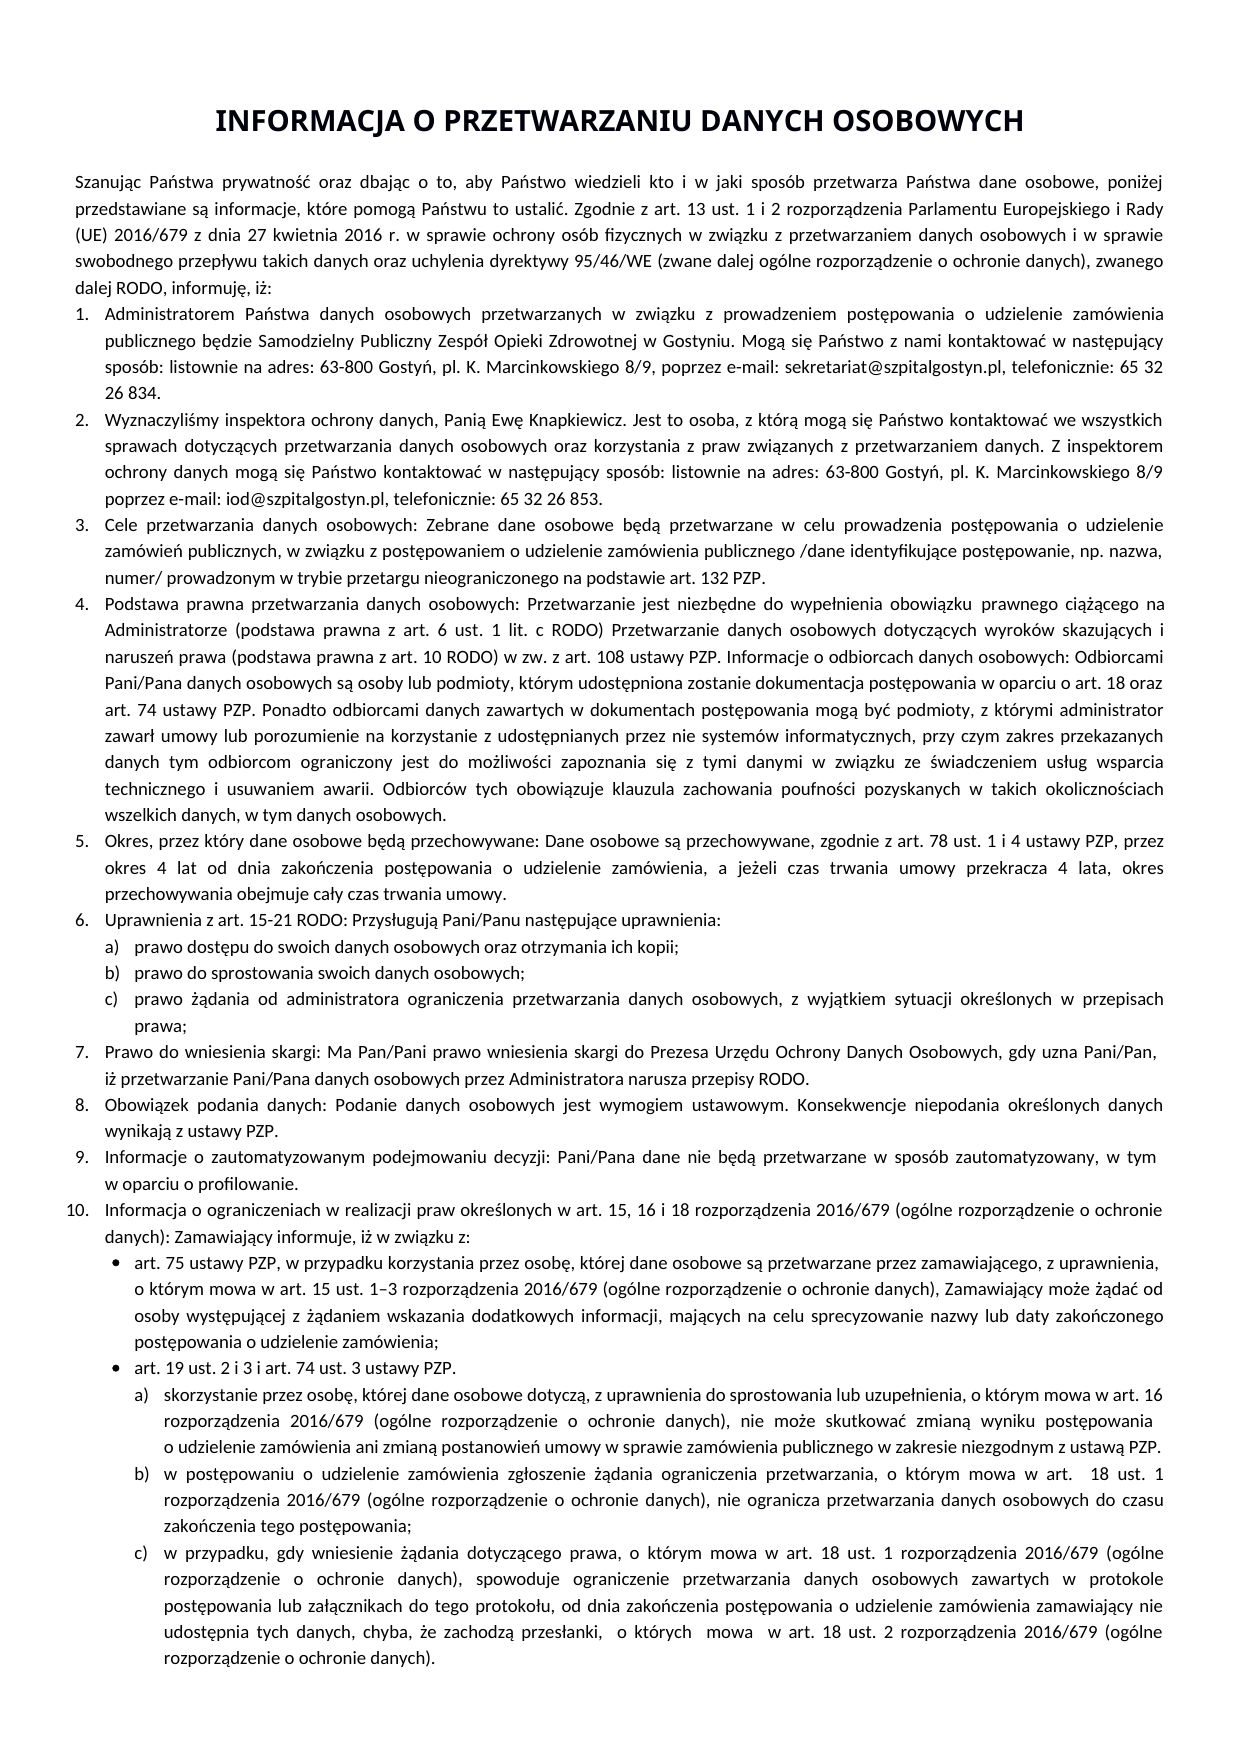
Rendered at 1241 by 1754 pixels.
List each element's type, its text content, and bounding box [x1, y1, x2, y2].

text a) skorzystanie przez osobę, której dane osobowe dotyczą, z uprawnienia do sprostowania lub uzupełnienia, o którym mowa w art. 16 rozporządzenia 2016/679 (ogólne rozporządzenie o ochronie danych), nie może skutkować zmianą wyniku postępowania o udzielenie zamówienia ani zmianą postanowień umowy w sprawie zamówienia publicznego w zakresie niezgodnym z ustawą PZP. [134, 1383, 1165, 1458]
list art. 75 ustawy PZP, w przypadku korzystania przez osobę, której dane osobowe są przetwarzane przez zamawiającego, z uprawnienia, o którym mowa w art. 15 ust. 1–3 rozporządzenia 2016/679 (ogólne rozporządzenie o ochronie danych), Zamawiający może żądać od osoby występującej z żądaniem wskazania dodatkowych informacji, mających na celu sprecyzowanie nazwy lub daty zakończonego postępowania o udzielenie zamówienia; [112, 1251, 1165, 1353]
list Administratorem Państwa danych osobowych przetwarzanych w związku z prowadzeniem postępowania o udzielenie zamówienia publicznego będzie Samodzielny Publiczny Zespół Opieki Zdrowotnej w Gostyniu. Mogą się Państwo z nami kontaktować w następujący sposób: listownie na adres: 63-800 Gostyń, pl. K. Marcinkowskiego 8/9, poprzez e-mail: sekretariat@szpitalgostyn.pl, telefonicznie: 65 32 26 834. [75, 302, 1165, 404]
list Informacje o zautomatyzowanym podejmowaniu decyzji: Pani/Pana dane nie będą przetwarzane w sposób zautomatyzowany, w tym w oparciu o profilowanie. [75, 1146, 1165, 1195]
list Okres, przez który dane osobowe będą przechowywane: Dane osobowe są przechowywane, zgodnie z art. 78 ust. 1 i 4 ustawy PZP, przez okres 4 lat od dnia zakończenia postępowania o udzielenie zamówienia, a jeżeli czas trwania umowy przekracza 4 lata, okres przechowywania obejmuje cały czas trwania umowy. [75, 829, 1165, 905]
list Wyznaczyliśmy inspektora ochrony danych, Panią Ewę Knapkiewicz. Jest to osoba, z którą mogą się Państwo kontaktować we wszystkich sprawach dotyczących przetwarzania danych osobowych oraz korzystania z praw związanych z przetwarzaniem danych. Z inspektorem ochrony danych mogą się Państwo kontaktować w następujący sposób: listownie na adres: 63-800 Gostyń, pl. K. Marcinkowskiego 8/9 poprzez e-mail: iod@szpitalgostyn.pl, telefonicznie: 65 32 26 853. [75, 408, 1165, 510]
list art. 19 ust. 2 i 3 i art. 74 ust. 3 ustawy PZP. [112, 1357, 1165, 1379]
list prawo dostępu do swoich danych osobowych oraz otrzymania ich kopii; [104, 935, 1165, 958]
list Informacja o ograniczeniach w realizacji praw określonych w art. 15, 16 i 18 rozporządzenia 2016/679 (ogólne rozporządzenie o ochronie danych): Zamawiający informuje, iż w związku z: [66, 1198, 1165, 1248]
text Szanując Państwa prywatność oraz dbając o to, aby Państwo wiedzieli kto i w jaki sposób przetwarza Państwa dane osobowe, poniżej przedstawiane są informacje, które pomogą Państwu to ustalić. Zgodnie z art. 13 ust. 1 i 2 rozporządzenia Parlamentu Europejskiego i Rady (UE) 2016/679 z dnia 27 kwietnia 2016 r. w sprawie ochrony osób fizycznych w związku z przetwarzaniem danych osobowych i w sprawie swobodnego przepływu takich danych oraz uchylenia dyrektywy 95/46/WE (zwane dalej ogólne rozporządzenie o ochronie danych), zwanego dalej RODO, informuję, iż: [75, 171, 1165, 299]
text INFORMACJA O PRZETWARZANIU DANYCH OSOBOWYCH [75, 100, 1165, 140]
list prawo do sprostowania swoich danych osobowych; [104, 961, 1165, 984]
list Obowiązek podania danych: Podanie danych osobowych jest wymogiem ustawowym. Konsekwencje niepodania określonych danych wynikają z ustawy PZP. [75, 1093, 1165, 1142]
list prawo żądania od administratora ograniczenia przetwarzania danych osobowych, z wyjątkiem sytuacji określonych w przepisach prawa; [104, 988, 1165, 1037]
text b) w postępowaniu o udzielenie zamówienia zgłoszenie żądania ograniczenia przetwarzania, o którym mowa w art. 18 ust. 1 rozporządzenia 2016/679 (ogólne rozporządzenie o ochronie danych), nie ogranicza przetwarzania danych osobowych do czasu zakończenia tego postępowania; [134, 1462, 1165, 1538]
list Cele przetwarzania danych osobowych: Zebrane dane osobowe będą przetwarzane w celu prowadzenia postępowania o udzielenie zamówień publicznych, w związku z postępowaniem o udzielenie zamówienia publicznego /dane identyfikujące postępowanie, np. nazwa, numer/ prowadzonym w trybie przetargu nieograniczonego na podstawie art. 132 PZP. [75, 513, 1165, 589]
text c) w przypadku, gdy wniesienie żądania dotyczącego prawa, o którym mowa w art. 18 ust. 1 rozporządzenia 2016/679 (ogólne rozporządzenie o ochronie danych), spowoduje ograniczenie przetwarzania danych osobowych zawartych w protokole postępowania lub załącznikach do tego protokołu, od dnia zakończenia postępowania o udzielenie zamówienia zamawiający nie udostępnia tych danych, chyba, że zachodzą przesłanki, o których mowa w art. 18 ust. 2 rozporządzenia 2016/679 (ogólne rozporządzenie o ochronie danych). [134, 1541, 1165, 1669]
list Podstawa prawna przetwarzania danych osobowych: Przetwarzanie jest niezbędne do wypełnienia obowiązku prawnego ciążącego na Administratorze (podstawa prawna z art. 6 ust. 1 lit. c RODO) Przetwarzanie danych osobowych dotyczących wyroków skazujących i naruszeń prawa (podstawa prawna z art. 10 RODO) w zw. z art. 108 ustawy PZP. Informacje o odbiorcach danych osobowych: Odbiorcami Pani/Pana danych osobowych są osoby lub podmioty, którym udostępniona zostanie dokumentacja postępowania w oparciu o art. 18 oraz art. 74 ustawy PZP. Ponadto odbiorcami danych zawartych w dokumentach postępowania mogą być podmioty, z którymi administrator zawarł umowy lub porozumienie na korzystanie z udostępnianych przez nie systemów informatycznych, przy czym zakres przekazanych danych tym odbiorcom ograniczony jest do możliwości zapoznania się z tymi danymi w związku ze świadczeniem usług wsparcia technicznego i usuwaniem awarii. Odbiorców tych obowiązuje klauzula zachowania poufności pozyskanych w takich okolicznościach wszelkich danych, w tym danych osobowych. [75, 592, 1165, 826]
list Prawo do wniesienia skargi: Ma Pan/Pani prawo wniesienia skargi do Prezesa Urzędu Ochrony Danych Osobowych, gdy uzna Pani/Pan, iż przetwarzanie Pani/Pana danych osobowych przez Administratora narusza przepisy RODO. [75, 1040, 1165, 1089]
list Uprawnienia z art. 15-21 RODO: Przysługują Pani/Panu następujące uprawnienia: [75, 908, 1165, 931]
